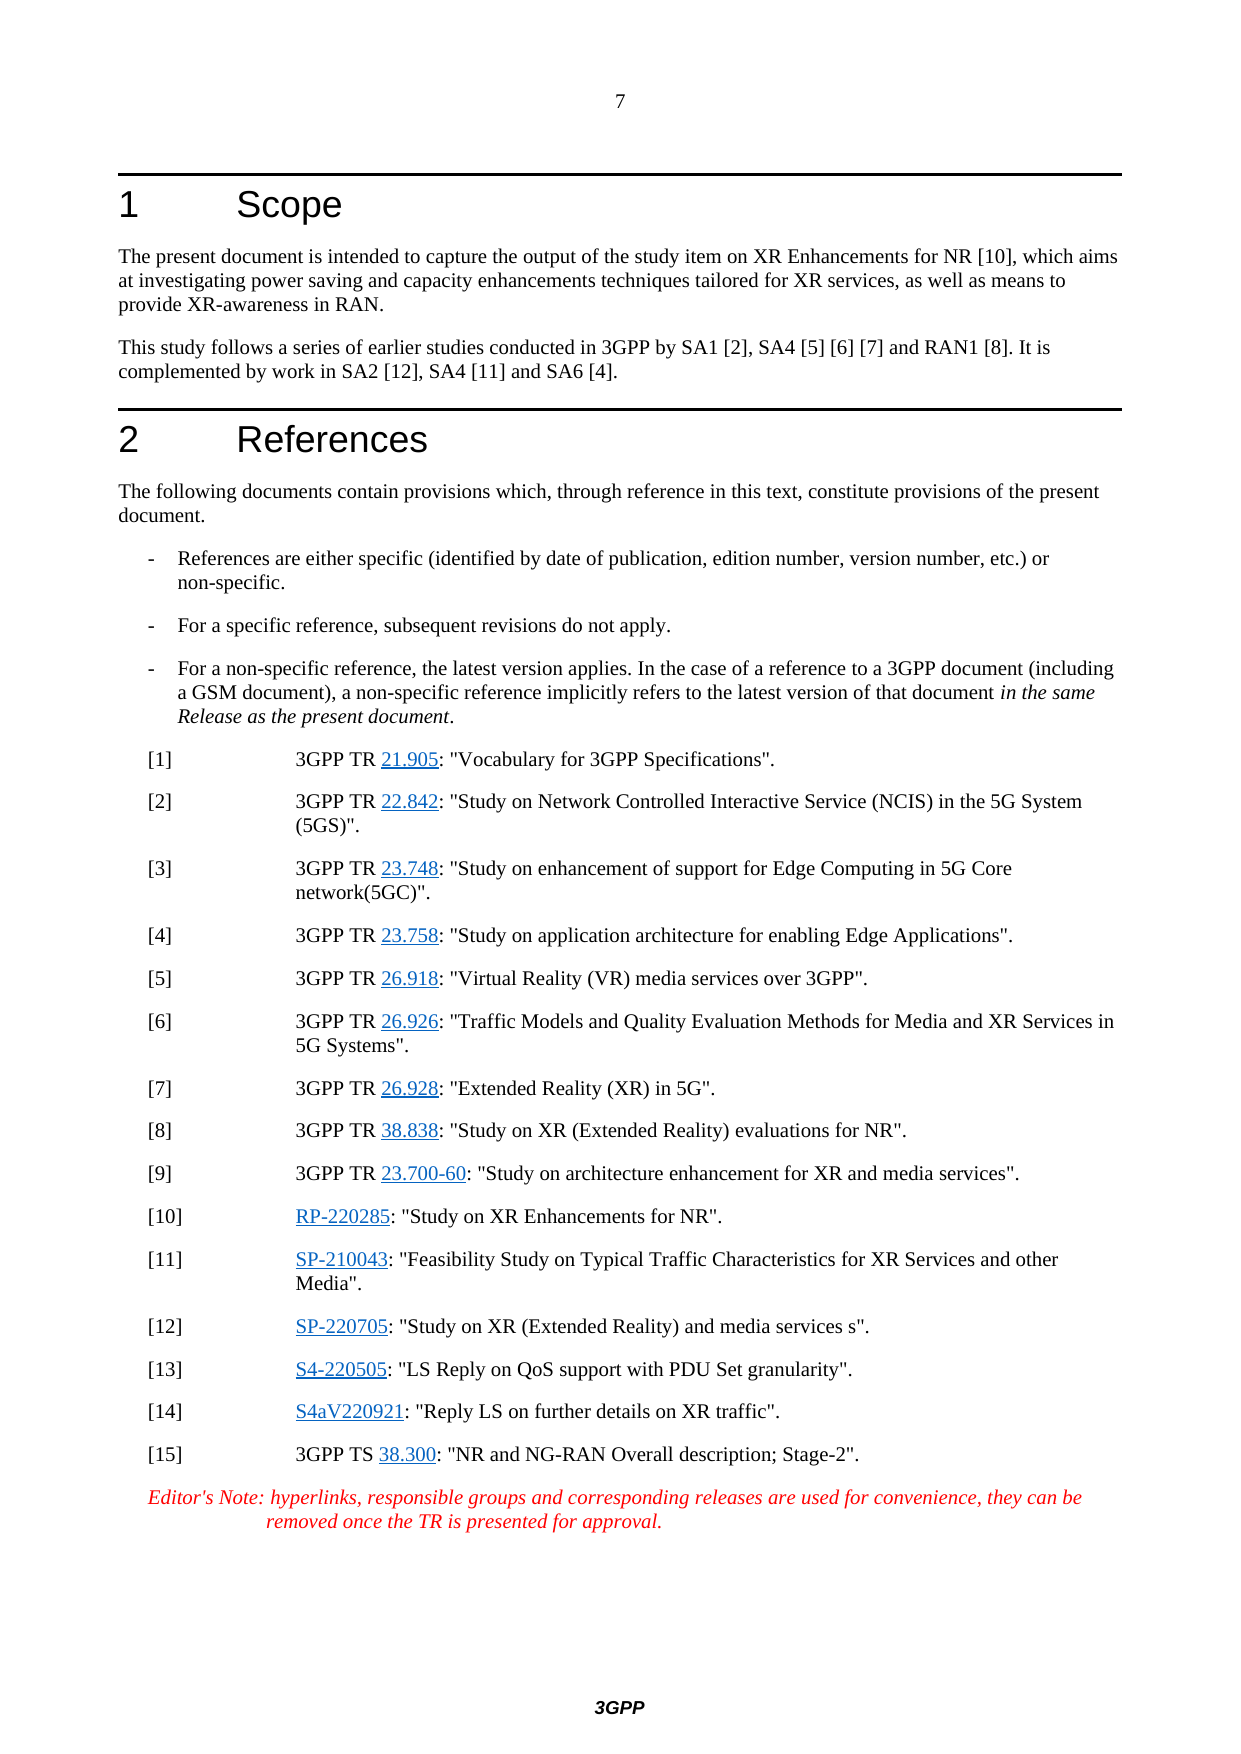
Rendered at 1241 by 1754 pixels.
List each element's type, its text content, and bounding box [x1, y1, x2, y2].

subtitle 2 References [118, 411, 1122, 460]
text [1] 3GPP TR 21.905: "Vocabulary for 3GPP Specifications". [148, 747, 1122, 771]
text [9] 3GPP TR 23.700-60: "Study on architecture enhancement for XR and media services". [148, 1161, 1122, 1185]
text [11] SP-210043: "Feasibility Study on Typical Traffic Characteristics for XR Services and other Media". [148, 1247, 1122, 1295]
text The present document is intended to capture the output of the study item on XR Enhancements for NR [10], which aims at investigating power saving and capacity enhancements techniques tailored for XR services, as well as means to provide XR-awareness in RAN. [118, 244, 1122, 316]
text [13] S4-220505: "LS Reply on QoS support with PDU Set granularity". [148, 1357, 1122, 1381]
text [8] 3GPP TR 38.838: "Study on XR (Extended Reality) evaluations for NR". [148, 1118, 1122, 1142]
text - References are either specific (identified by date of publication, edition number, version number, etc.) or non-specific. [148, 546, 1122, 594]
text - For a non-specific reference, the latest version applies. In the case of a reference to a 3GPP document (including a GSM document), a non-specific reference implicitly refers to the latest version of that document in the same Release as the present document. [148, 656, 1122, 728]
text The following documents contain provisions which, through reference in this text, constitute provisions of the present document. [118, 479, 1122, 527]
text [14] S4aV220921: "Reply LS on further details on XR traffic". [148, 1399, 1122, 1423]
text [12] SP-220705: "Study on XR (Extended Reality) and media services s". [148, 1314, 1122, 1338]
text - For a specific reference, subsequent revisions do not apply. [148, 613, 1122, 637]
text This study follows a series of earlier studies conducted in 3GPP by SA1 [2], SA4 [5] [6] [7] and RAN1 [8]. It is complemented by work in SA2 [12], SA4 [11] and SA6 [4]. [118, 335, 1122, 383]
text [10] RP-220285: "Study on XR Enhancements for NR". [148, 1204, 1122, 1228]
text Editor's Note: hyperlinks, responsible groups and corresponding releases are used for convenience, they can be removed once the TR is presented for approval. [148, 1485, 1122, 1533]
text [2] 3GPP TR 22.842: "Study on Network Controlled Interactive Service (NCIS) in the 5G System (5GS)". [148, 789, 1122, 837]
text [15] 3GPP TS 38.300: "NR and NG-RAN Overall description; Stage-2". [148, 1442, 1122, 1466]
text [7] 3GPP TR 26.928: "Extended Reality (XR) in 5G". [148, 1076, 1122, 1100]
text [4] 3GPP TR 23.758: "Study on application architecture for enabling Edge Applications". [148, 923, 1122, 947]
text [3] 3GPP TR 23.748: "Study on enhancement of support for Edge Computing in 5G Core network(5GC)". [148, 856, 1122, 904]
text [5] 3GPP TR 26.918: "Virtual Reality (VR) media services over 3GPP". [148, 966, 1122, 990]
text [6] 3GPP TR 26.926: "Traffic Models and Quality Evaluation Methods for Media and XR Services in 5G Systems". [148, 1009, 1122, 1057]
subtitle 1 Scope [118, 176, 1122, 225]
